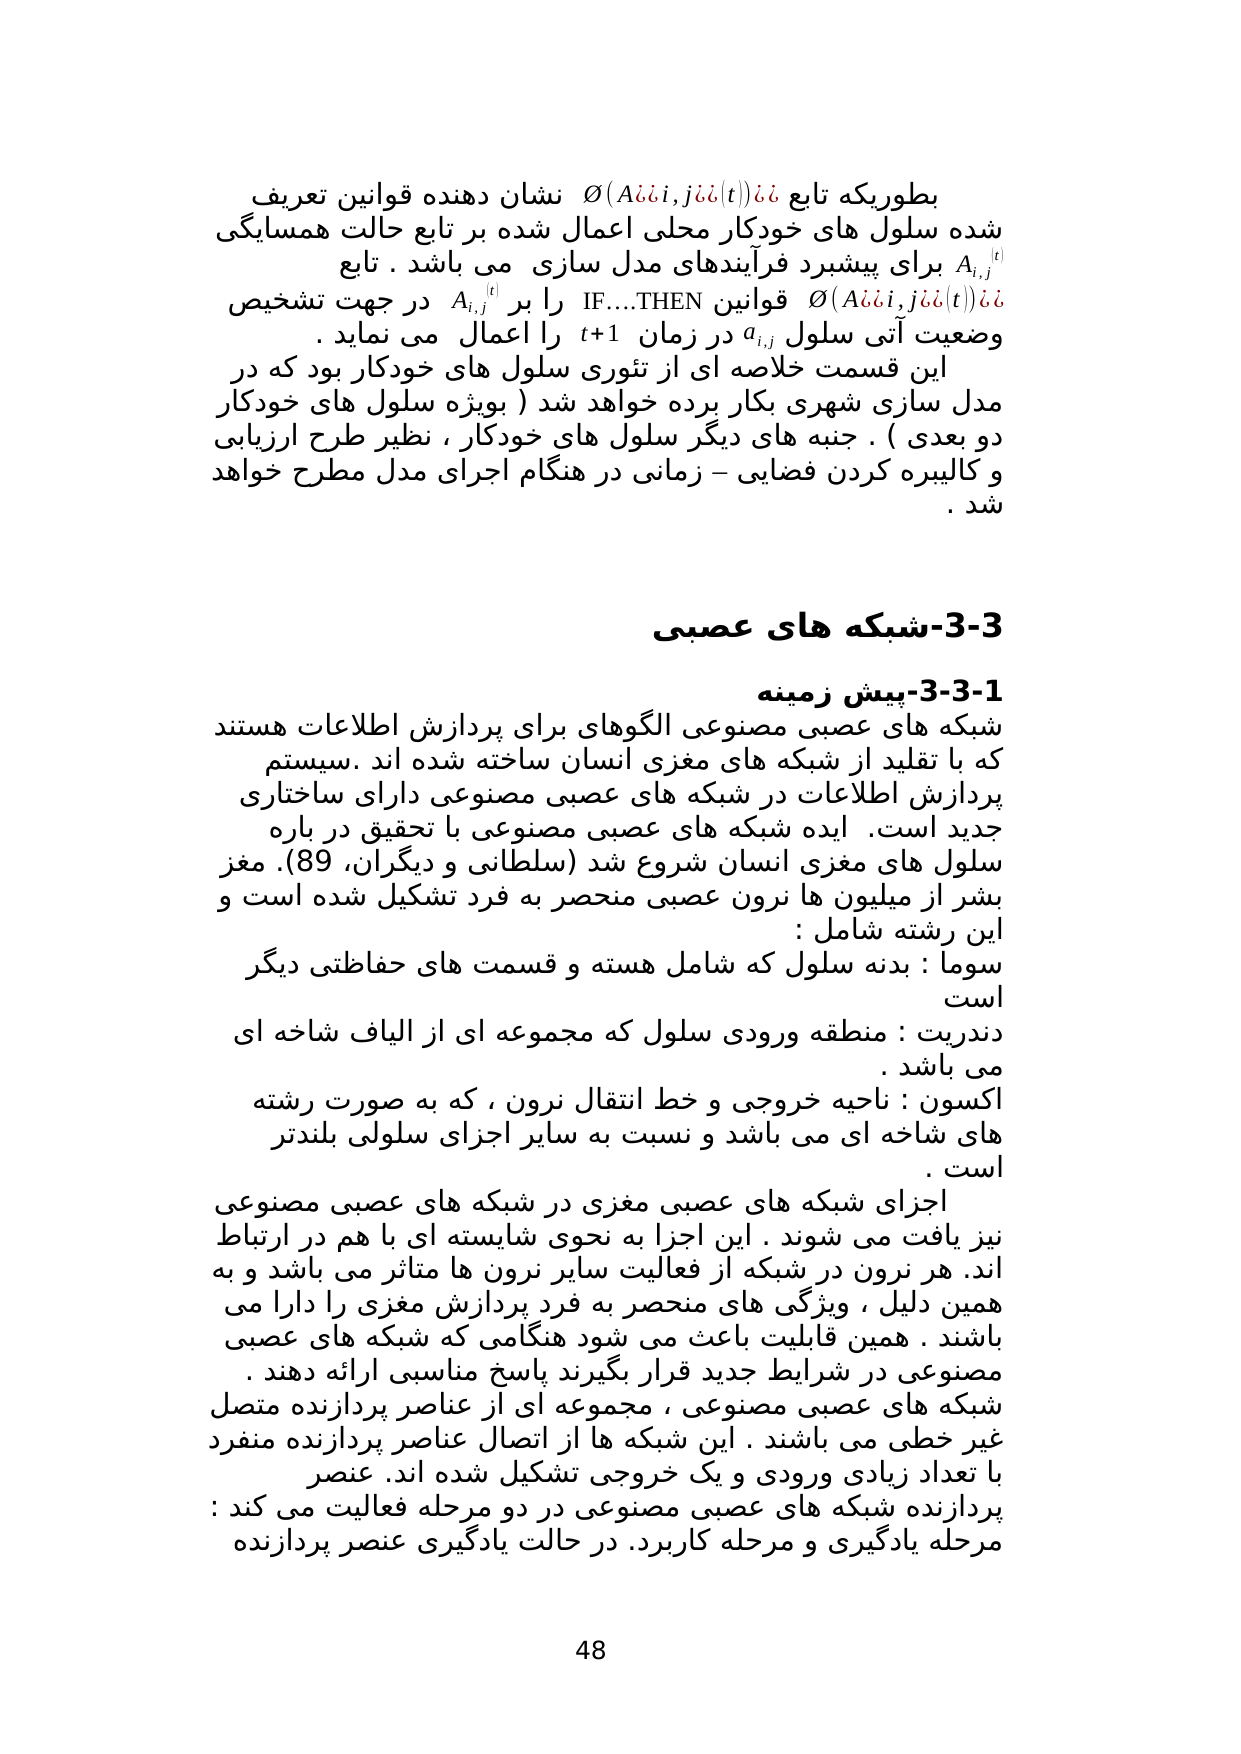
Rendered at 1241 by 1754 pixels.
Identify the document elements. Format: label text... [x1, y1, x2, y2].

text بطوریکه تابع نشان دهنده قوانین تعریف شده سلول های خودکار محلی اعمال شده بر تابع حالت همسایگی برای پیشبرد فرآیندهای مدل سازی می باشد . تابع قوانین IF….THEN را بر در جهت تشخیص وضعیت آتی سلول در زمان را اعمال می نماید . [205, 177, 1004, 351]
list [205, 1184, 1004, 1557]
subtitle 3-3-شبکه های عصبی [205, 607, 1004, 646]
list شبکه های عصبی مصنوعی الگوهای برای پردازش اطلاعات هستند که با تقلید از شبکه های مغزی انسان ساخته شده اند .سیستم پردازش اطلاعات در شبکه های عصبی مصنوعی دارای ساختاری جدید است. ایده شبکه های عصبی مصنوعی با تحقیق در باره سلول های مغزی انسان شروع شد (سلطانی و دیگران، 89). مغز بشر از میلیون ها نرون عصبی منحصر به فرد تشکیل شده است و این رشته شامل : [205, 708, 1004, 946]
text این قسمت خلاصه ای از تئوری سلول های خودکار بود که در مدل سازی شهری بکار برده خواهد شد ( بویژه سلول های خودکار دو بعدی ) . جنبه های دیگر سلول های خودکار ، نظیر طرح ارزیابی و کالیبره کردن فضایی – زمانی در هنگام اجرای مدل مطرح خواهد شد . [205, 351, 1004, 521]
subtitle 3-3-1-پیش زمینه [205, 674, 1004, 708]
list اکسون : ناحیه خروجی و خط انتقال نرون ، که به صورت رشته های شاخه ای می باشد و نسبت به سایر اجزای سلولی بلندتر است . [205, 1082, 1004, 1184]
list سوما : بدنه سلول که شامل هسته و قسمت های حفاظتی دیگر است [205, 946, 1004, 1014]
list دندریت : منطقه ورودی سلول که مجموعه ای از الیاف شاخه ای می باشد . [205, 1014, 1004, 1082]
